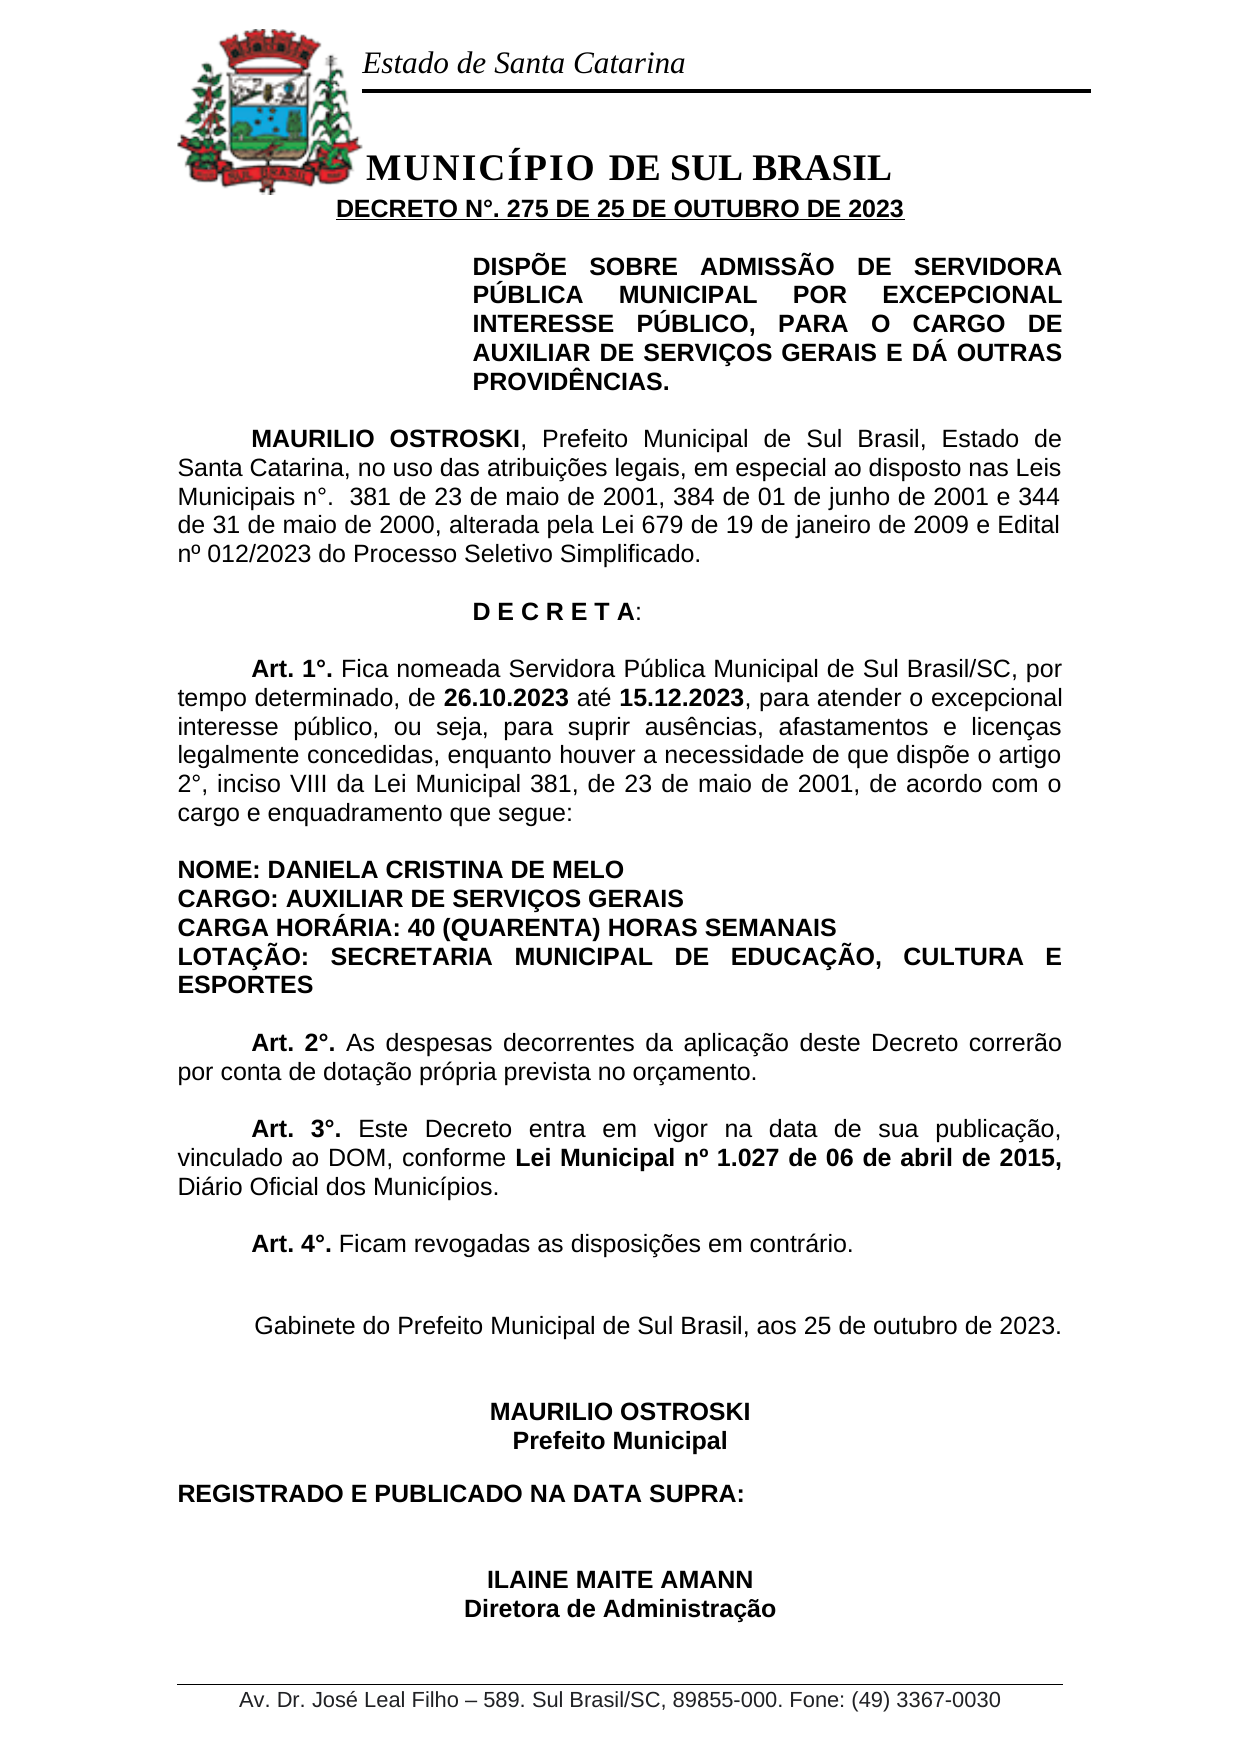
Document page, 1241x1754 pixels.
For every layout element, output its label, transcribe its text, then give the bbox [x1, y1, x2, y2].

text MAURILIO OSTROSKI, Prefeito Municipal de Sul Brasil, Estado de Santa Catarina, no uso das atribuições legais, em especial ao disposto nas Leis Municipais n°. 381 de 23 de maio de 2001, 384 de 01 de junho de 2001 e 344 de 31 de maio de 2000, alterada pela Lei 679 de 19 de janeiro de 2009 e Edital nº 012/2023 do Processo Seletivo Simplificado. [177, 424, 1063, 568]
text DECRETO N°. 275 DE 25 DE OUTUBRO DE 2023 [177, 194, 1063, 223]
text Art. 4°. Ficam revogadas as disposições em contrário. [177, 1229, 1063, 1258]
picture [177, 29, 363, 195]
text Gabinete do Prefeito Municipal de Sul Brasil, aos 25 de outubro de 2023. [177, 1311, 1063, 1339]
text DISPÕE SOBRE ADMISSÃO DE SERVIDORA PÚBLICA MUNICIPAL POR EXCEPCIONAL INTERESSE PÚBLICO, PARA O CARGO DE AUXILIAR DE SERVIÇOS GERAIS E DÁ OUTRAS PROVIDÊNCIAS. [177, 252, 1063, 396]
text Diretora de Administração [177, 1594, 1063, 1622]
text MAURILIO OSTROSKI [177, 1397, 1063, 1426]
text Art. 1°. Fica nomeada Servidora Pública Municipal de Sul Brasil/SC, por tempo determinado, de 26.10.2023 até 15.12.2023, para atender o excepcional interesse público, ou seja, para suprir ausências, afastamentos e licenças legalmente concedidas, enquanto houver a necessidade de que dispõe o artigo 2°, inciso VIII da Lei Municipal 381, de 23 de maio de 2001, de acordo com o cargo e enquadramento que segue: [177, 654, 1063, 827]
text Art. 2°. As despesas decorrentes da aplicação deste Decreto correrão por conta de dotação própria prevista no orçamento. [177, 1028, 1063, 1086]
text CARGO: AUXILIAR DE SERVIÇOS GERAIS [177, 884, 1063, 913]
text Art. 3°. Este Decreto entra em vigor na data de sua publicação, vinculado ao DOM, conforme Lei Municipal nº 1.027 de 06 de abril de 2015, Diário Oficial dos Municípios. [177, 1114, 1063, 1201]
text LOTAÇÃO: SECRETARIA MUNICIPAL DE EDUCAÇÃO, CULTURA E ESPORTES [177, 942, 1063, 999]
text ILAINE MAITE AMANN [177, 1565, 1063, 1594]
text D E C R E T A: [177, 597, 1063, 626]
text CARGA HORÁRIA: 40 (QUARENTA) HORAS SEMANAIS [177, 913, 1063, 942]
text REGISTRADO E PUBLICADO NA DATA SUPRA: [177, 1454, 1063, 1507]
text NOME: DANIELA CRISTINA DE MELO [177, 856, 1063, 884]
text Prefeito Municipal [177, 1426, 1063, 1454]
